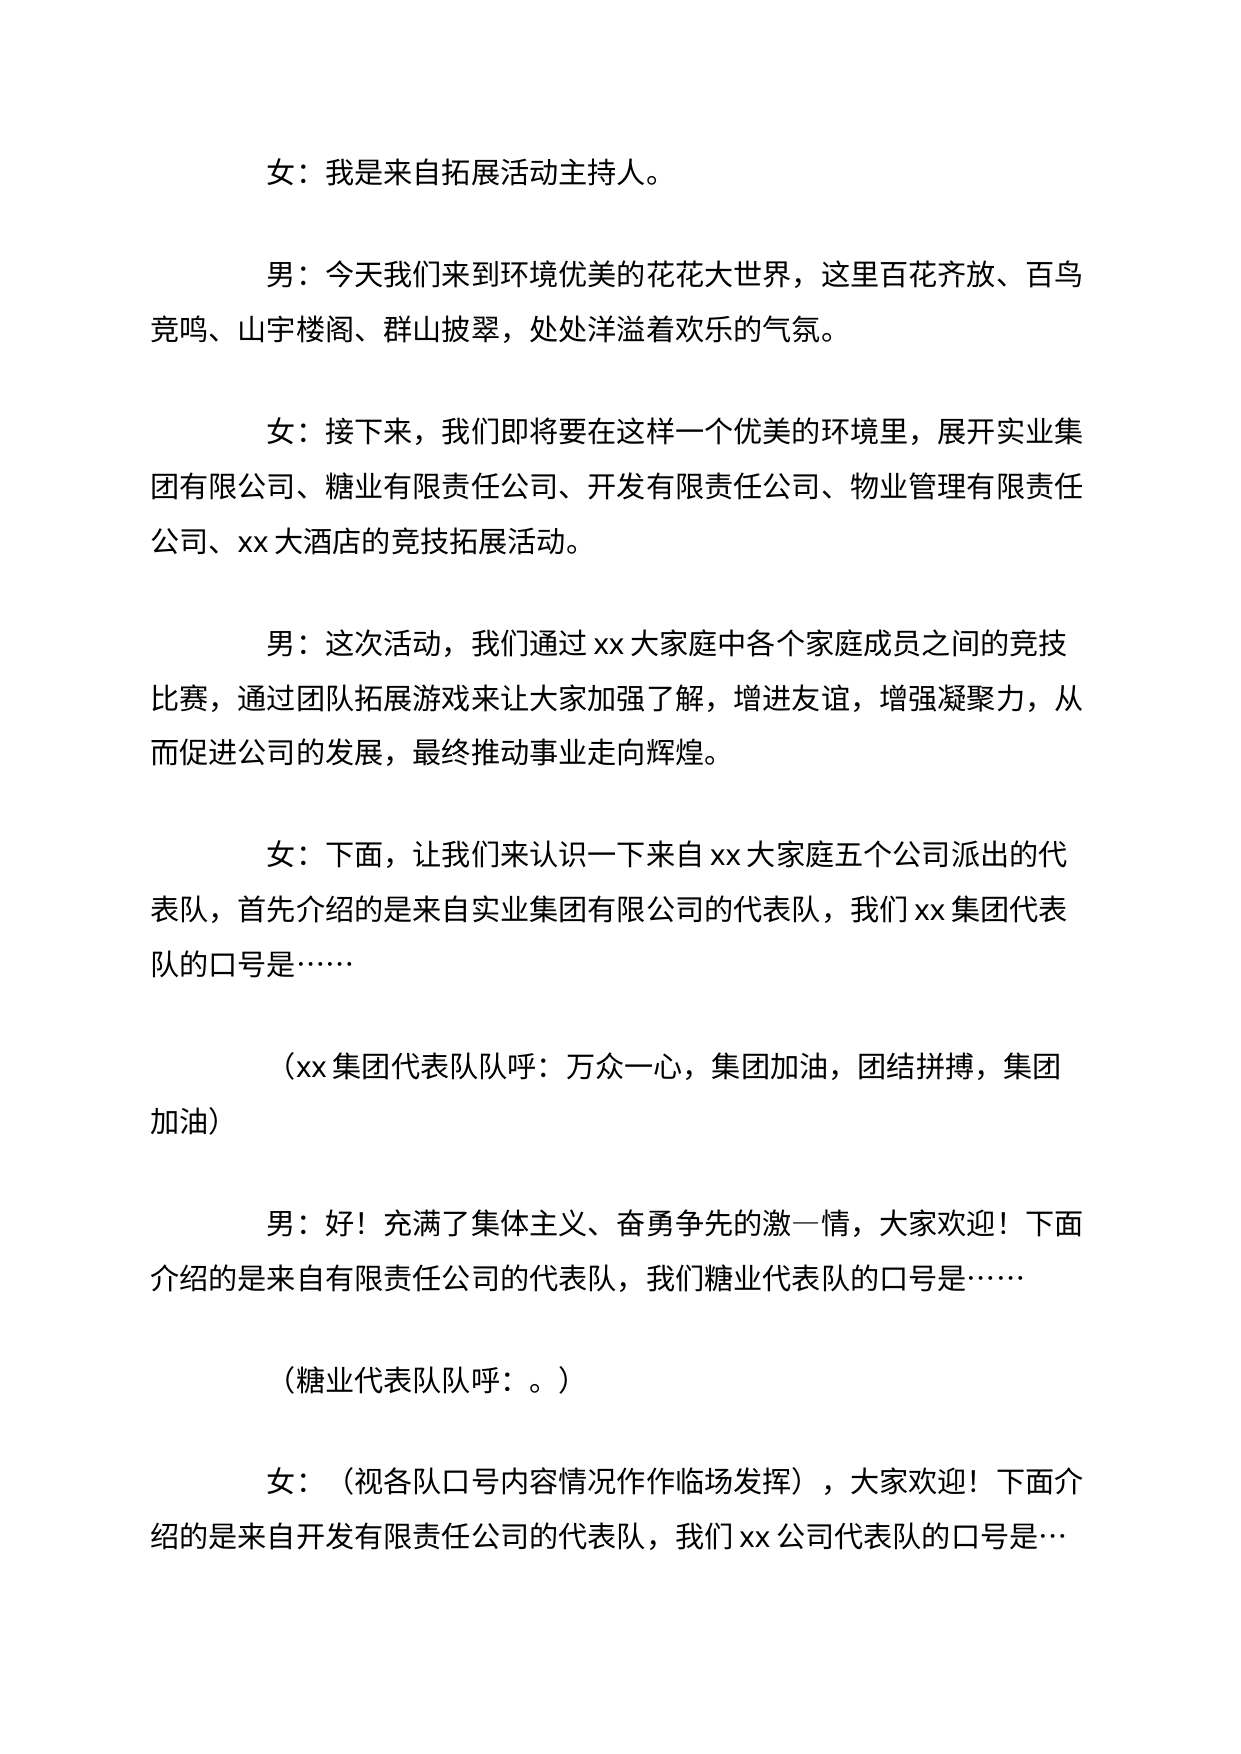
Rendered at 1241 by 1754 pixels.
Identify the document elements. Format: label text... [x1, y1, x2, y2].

text （糖业代表队队呼：。） [150, 1357, 1090, 1399]
text 男：好！充满了集体主义、奋勇争先的激—情，大家欢迎！下面介绍的是来自有限责任公司的代表队，我们糖业代表队的口号是…… [150, 1200, 1090, 1298]
text 男：这次活动，我们通过xx大家庭中各个家庭成员之间的竞技比赛，通过团队拓展游戏来让大家加强了解，增进友谊，增强凝聚力，从而促进公司的发展，最终推动事业走向辉煌。 [150, 620, 1090, 772]
text 男：今天我们来到环境优美的花花大世界，这里百花齐放、百鸟竞鸣、山宇楼阁、群山披翠，处处洋溢着欢乐的气氛。 [150, 252, 1090, 349]
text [150, 1459, 1090, 1556]
text 女：接下来，我们即将要在这样一个优美的环境里，展开实业集团有限公司、糖业有限责任公司、开发有限责任公司、物业管理有限责任公司、xx大酒店的竞技拓展活动。 [150, 408, 1090, 561]
text 女：我是来自拓展活动主持人。 [150, 150, 1090, 192]
text 女：下面，让我们来认识一下来自xx大家庭五个公司派出的代表队，首先介绍的是来自实业集团有限公司的代表队，我们xx集团代表队的口号是…… [150, 832, 1090, 984]
text （xx集团代表队队呼：万众一心，集团加油，团结拼搏，集团加油） [150, 1044, 1090, 1141]
